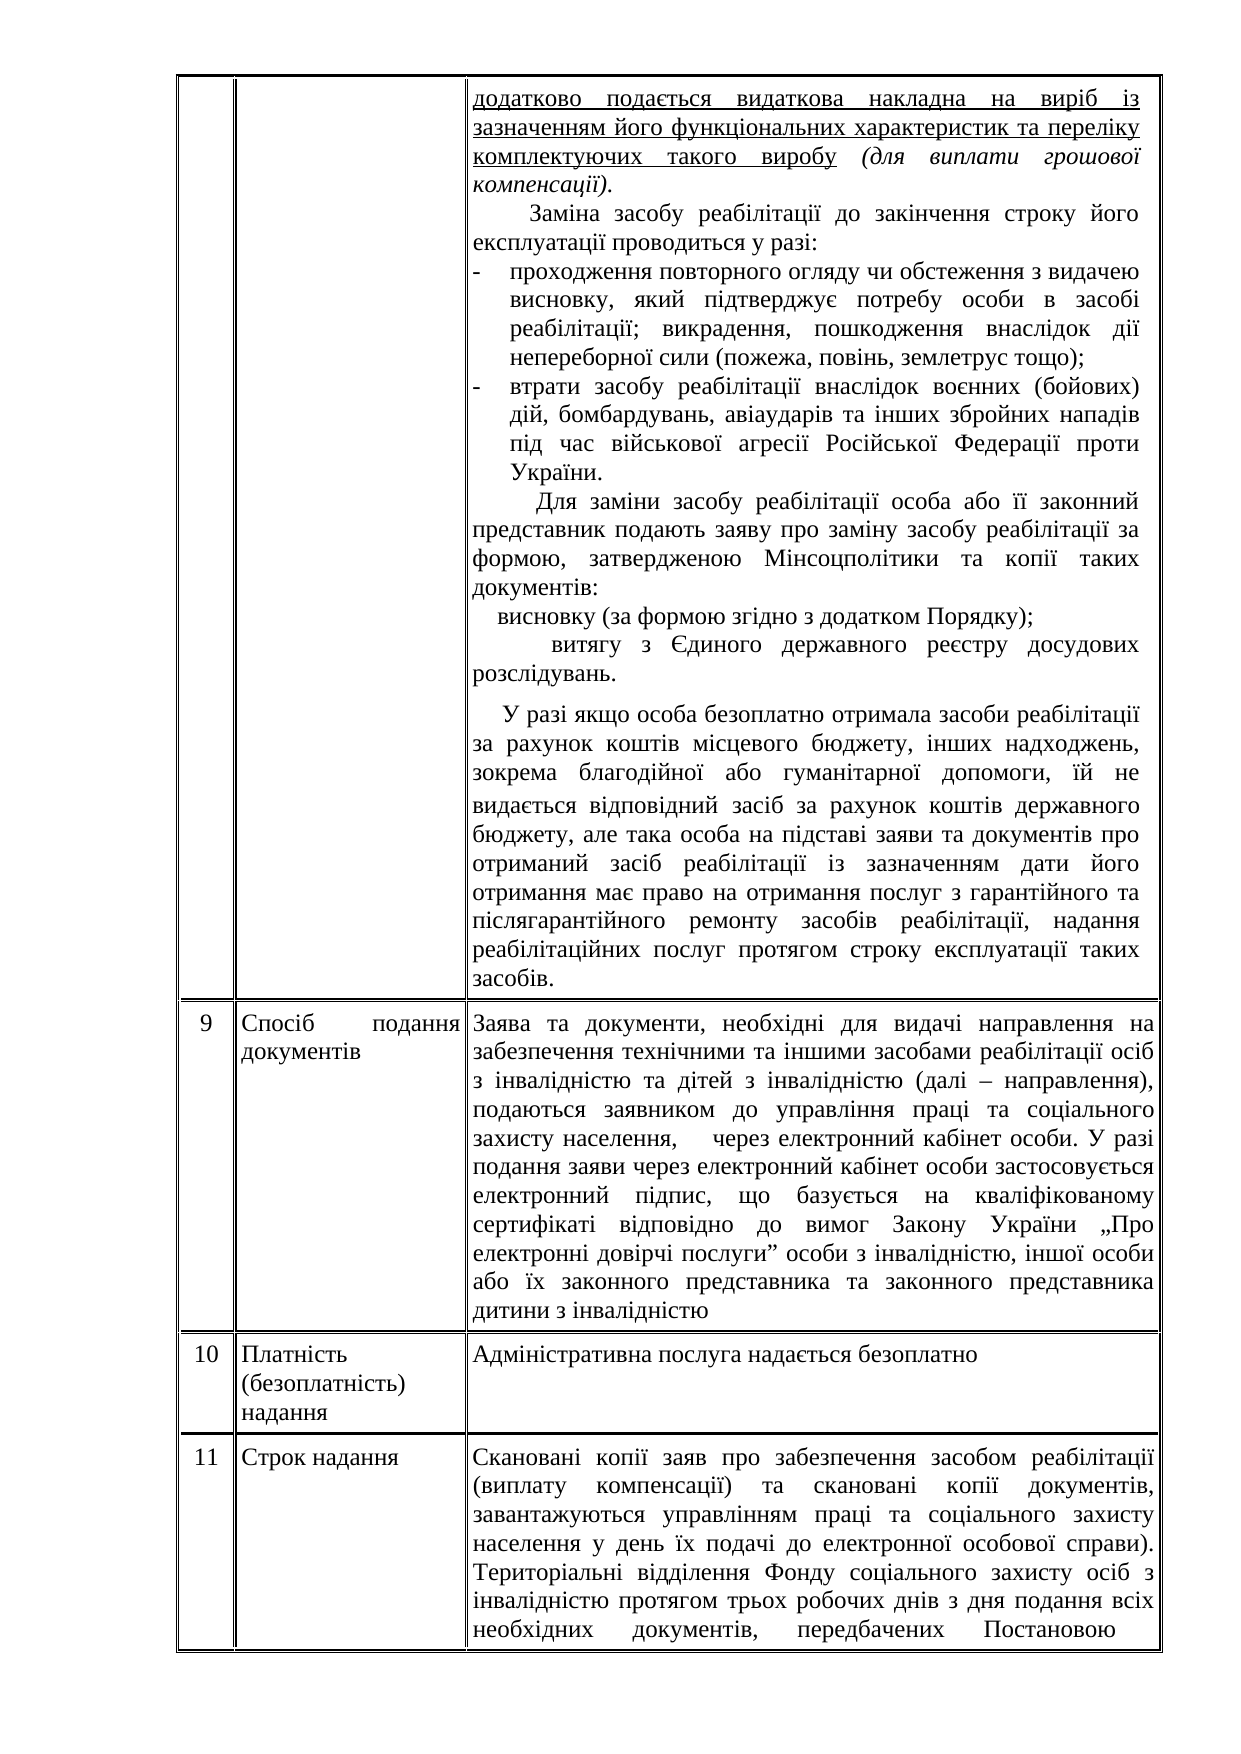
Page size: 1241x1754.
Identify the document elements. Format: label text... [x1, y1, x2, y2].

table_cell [466, 77, 1159, 998]
table_cell 10 [179, 1330, 233, 1432]
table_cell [466, 1432, 1159, 1649]
table_cell 9 [179, 998, 233, 1330]
table_cell Платність (безоплатність) надання [237, 1334, 465, 1432]
table_cell 11 [179, 1432, 235, 1649]
table_cell Адміністративна послуга надається безоплатно [468, 1330, 1160, 1432]
table_cell Спосіб подання документів [237, 1002, 465, 1330]
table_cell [235, 77, 466, 998]
table_cell Строк надання [235, 1435, 466, 1649]
table_cell Заява та документи, необхідні для видачі направлення на забезпечення технічними та іншими засобами реабілітації осіб з інвалідністю та дітей з інвалідністю (далі – направлення), подаються заявником до управління праці та соціального захисту населення, через електронний кабінет особи. У разі подання заяви через електронний кабінет особи застосовується електронний підпис, що базується на кваліфікованому сертифікаті відповідно до вимог Закону України „Про електронні довірчі послуги” особи з інвалідністю, іншої особи або їх законного представника та законного представника дитини з інвалідністю [468, 998, 1160, 1330]
table_cell 8 [179, 76, 235, 998]
